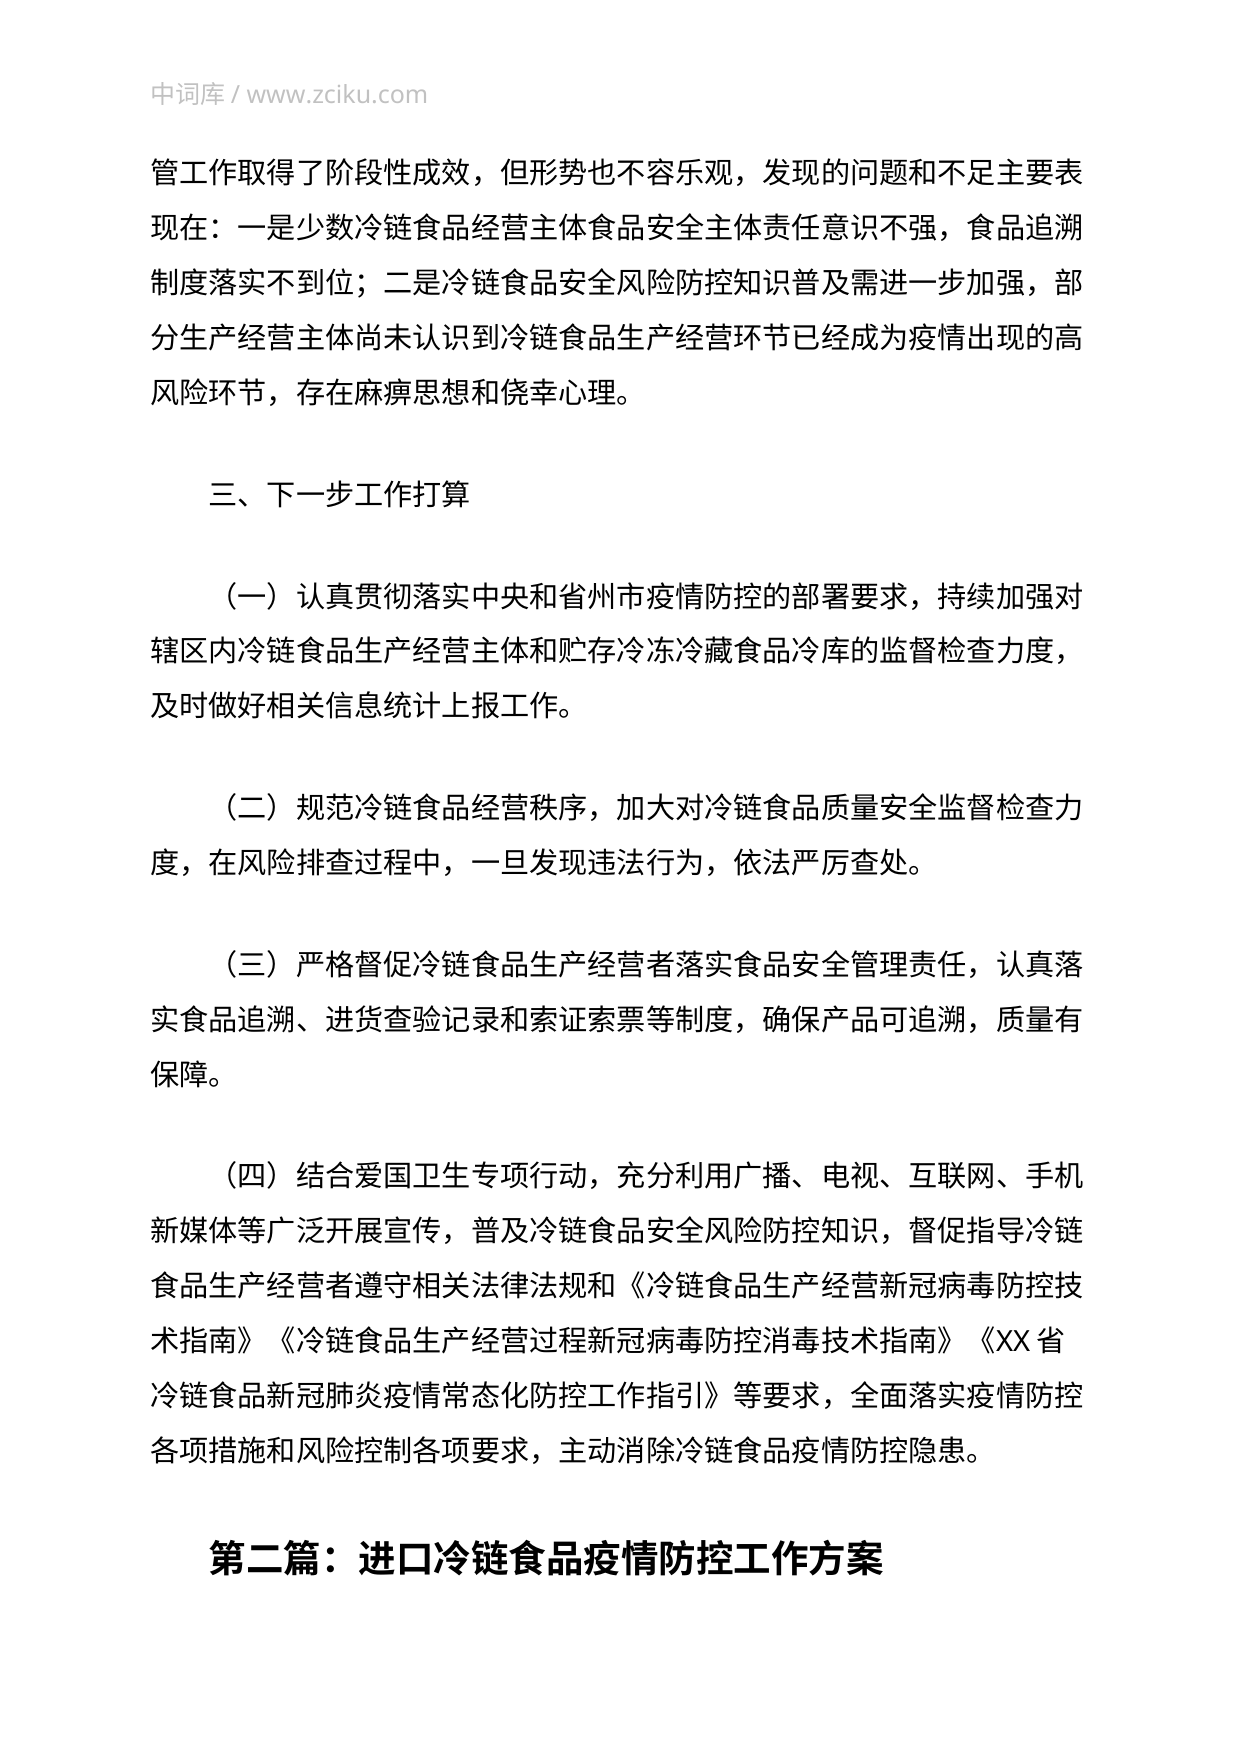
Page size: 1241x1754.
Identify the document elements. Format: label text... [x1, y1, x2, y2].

text 第二篇：进口冷链食品疫情防控工作方案 [150, 1529, 1090, 1583]
text 三、下一步工作打算 [150, 471, 1090, 514]
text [150, 150, 1090, 412]
text （二）规范冷链食品经营秩序，加大对冷链食品质量安全监督检查力度，在风险排查过程中，一旦发现违法行为，依法严厉查处。 [150, 785, 1090, 882]
text （三）严格督促冷链食品生产经营者落实食品安全管理责任，认真落实食品追溯、进货查验记录和索证索票等制度，确保产品可追溯，质量有保障。 [150, 941, 1090, 1093]
text （四）结合爱国卫生专项行动，充分利用广播、电视、互联网、手机新媒体等广泛开展宣传，普及冷链食品安全风险防控知识，督促指导冷链食品生产经营者遵守相关法律法规和《冷链食品生产经营新冠病毒防控技术指南》《冷链食品生产经营过程新冠病毒防控消毒技术指南》《XX省冷链食品新冠肺炎疫情常态化防控工作指引》等要求，全面落实疫情防控各项措施和风险控制各项要求，主动消除冷链食品疫情防控隐患。 [150, 1153, 1090, 1470]
text （一）认真贯彻落实中央和省州市疫情防控的部署要求，持续加强对辖区内冷链食品生产经营主体和贮存冷冻冷藏食品冷库的监督检查力度，及时做好相关信息统计上报工作。 [150, 573, 1090, 725]
